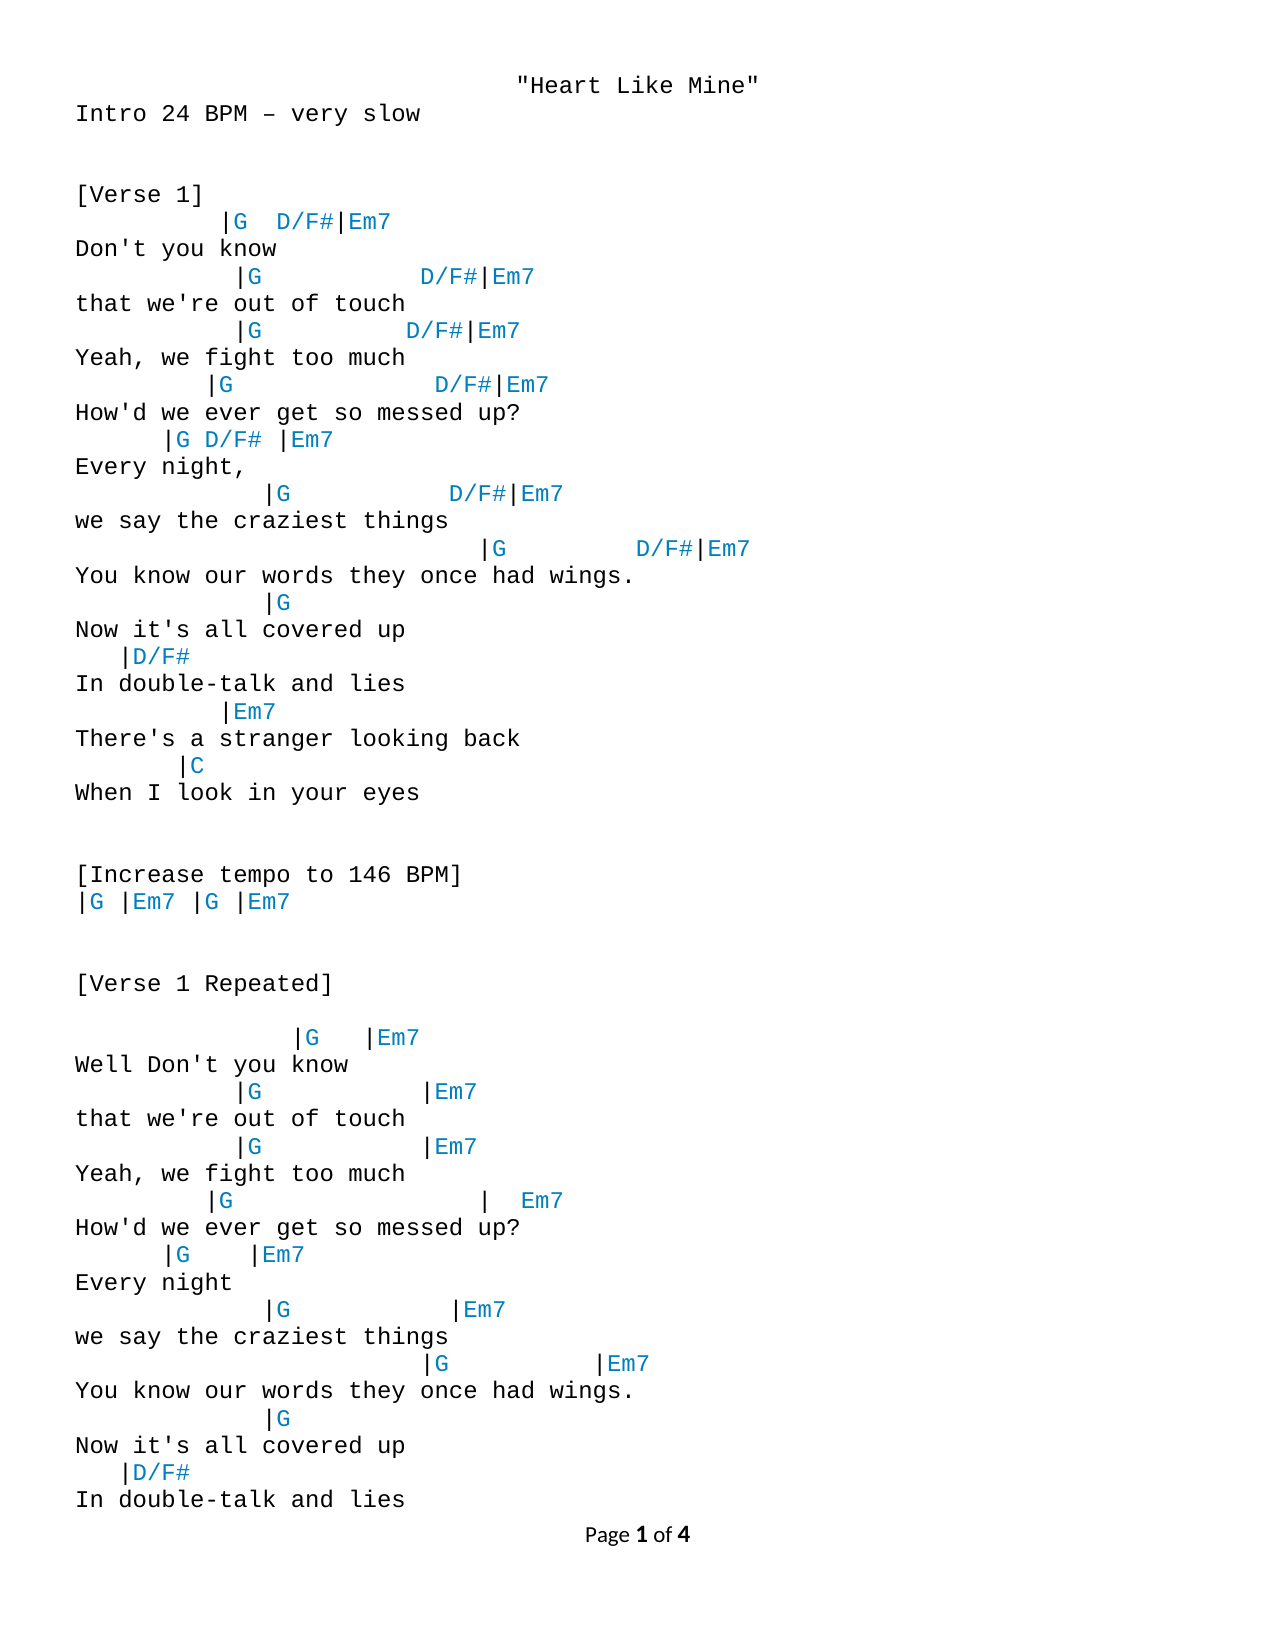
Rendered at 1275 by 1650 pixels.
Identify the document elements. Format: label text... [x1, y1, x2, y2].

text we say the craziest things [75, 1324, 1200, 1352]
text There's a stranger looking back [75, 726, 1200, 753]
text |G |Em7 [75, 1080, 1200, 1107]
text [Verse 1] [75, 182, 1200, 210]
text that we're out of touch [75, 291, 1200, 318]
text Every night [75, 1270, 1200, 1297]
text Now it's all covered up [75, 1433, 1200, 1460]
text |G D/F#|Em7 [75, 373, 1200, 400]
text [Verse 1 Repeated] [75, 971, 1200, 998]
text |D/F# [75, 645, 1200, 672]
text |G D/F#|Em7 [75, 536, 1200, 563]
text In double-talk and lies [75, 672, 1200, 699]
text |G | Em7 [75, 1188, 1200, 1216]
text Well Don't you know [75, 1052, 1200, 1080]
text |G D/F#|Em7 [75, 210, 1200, 237]
text |D/F# [75, 1460, 1200, 1487]
text Now it's all covered up [75, 617, 1200, 645]
text Every night, [75, 454, 1200, 482]
text Intro 24 BPM – very slow [75, 101, 1200, 128]
text |G D/F#|Em7 [75, 318, 1200, 346]
text How'd we ever get so messed up? [75, 1216, 1200, 1243]
text Don't you know [75, 237, 1200, 264]
text that we're out of touch [75, 1107, 1200, 1134]
text Yeah, we fight too much [75, 346, 1200, 373]
text |G |Em7 [75, 1134, 1200, 1161]
text [Increase tempo to 146 BPM] [75, 862, 1200, 889]
text |G [75, 1406, 1200, 1433]
text |G |Em7 [75, 1243, 1200, 1270]
text |G [75, 590, 1200, 617]
text |G |Em7 [75, 1297, 1200, 1324]
text we say the craziest things [75, 509, 1200, 536]
text Yeah, we fight too much [75, 1161, 1200, 1188]
text |G D/F#|Em7 [75, 264, 1200, 291]
text When I look in your eyes [75, 781, 1200, 808]
text |G D/F# |Em7 [75, 427, 1200, 454]
text You know our words they once had wings. [75, 563, 1200, 590]
text In double-talk and lies [75, 1487, 1200, 1515]
text How'd we ever get so messed up? [75, 400, 1200, 427]
text |G |Em7 |G |Em7 [75, 889, 1200, 917]
text You know our words they once had wings. [75, 1379, 1200, 1406]
text |G D/F#|Em7 [75, 482, 1200, 509]
text |G |Em7 [75, 1352, 1200, 1379]
text |Em7 [75, 699, 1200, 726]
text |C [75, 753, 1200, 781]
text |G |Em7 [75, 1025, 1200, 1052]
